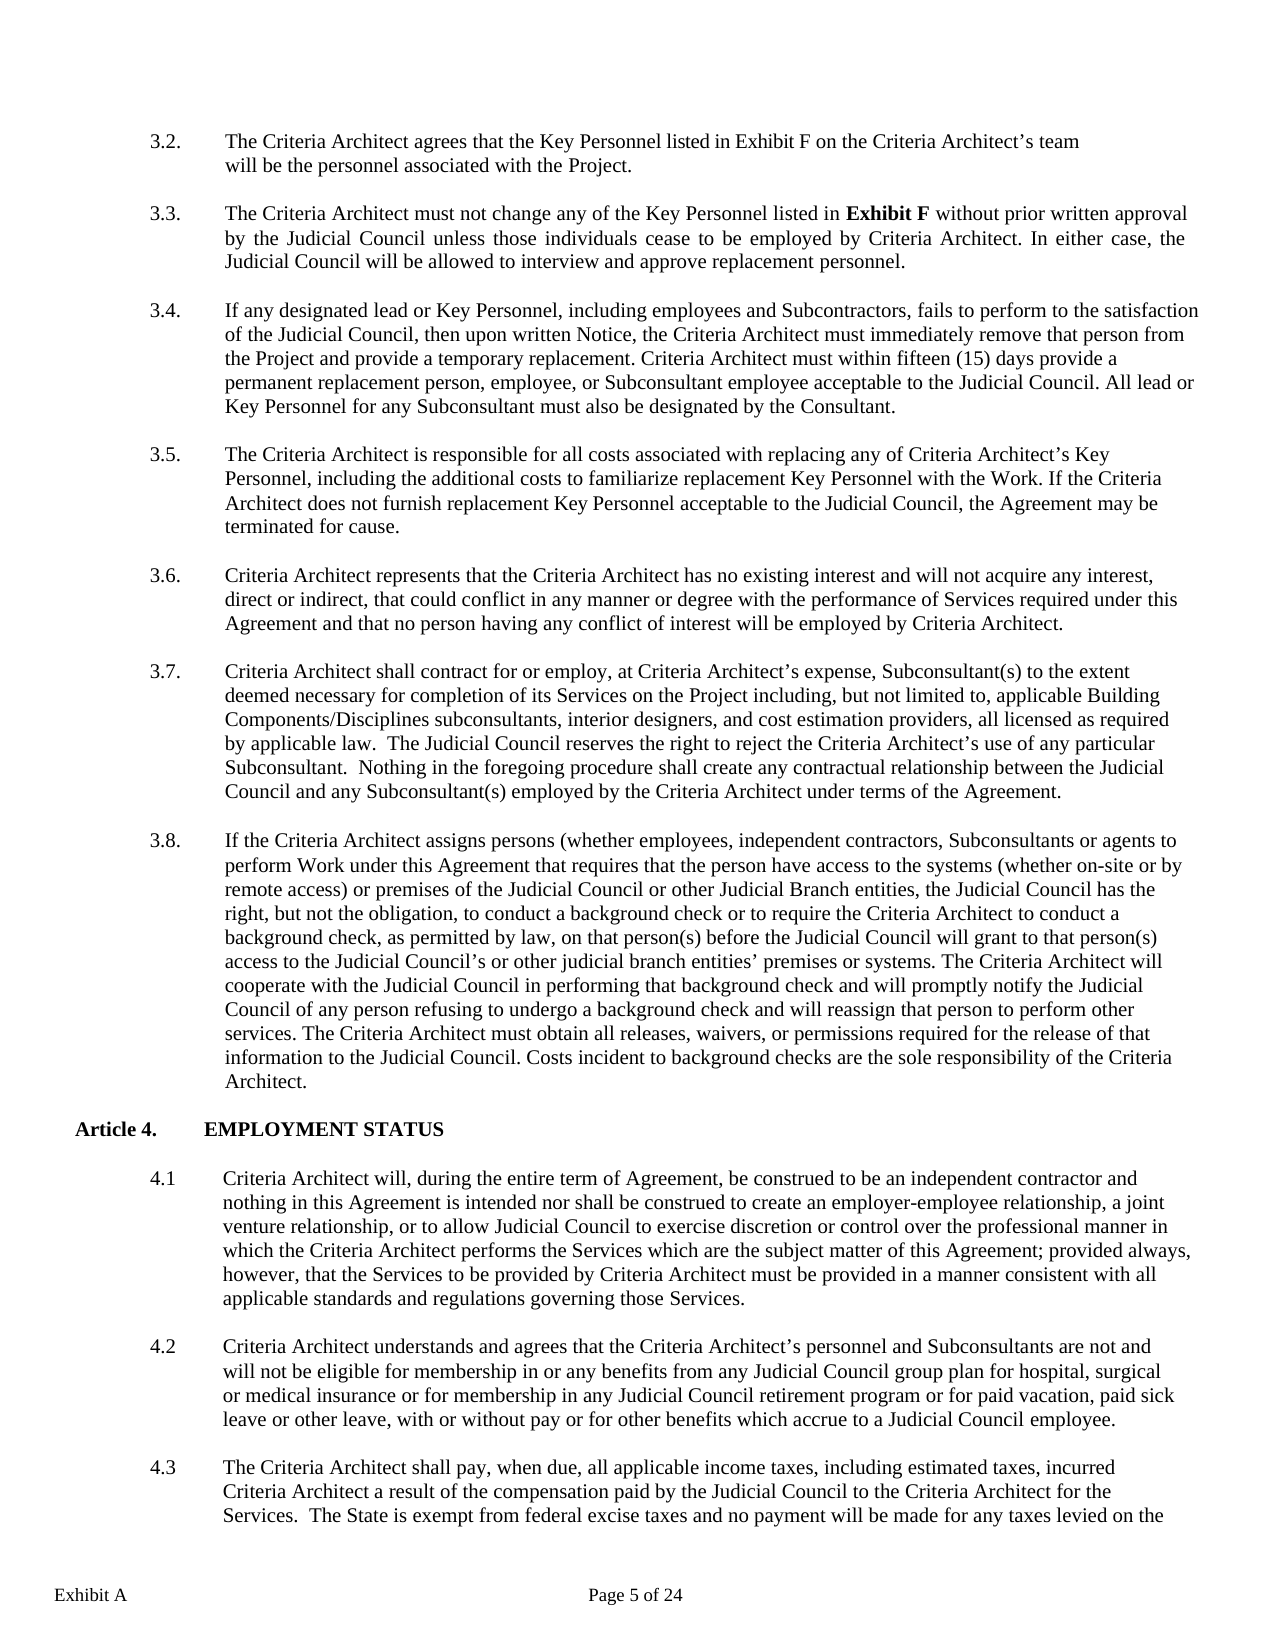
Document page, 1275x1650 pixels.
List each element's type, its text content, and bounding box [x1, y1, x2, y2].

subtitle Article 4. EMPLOYMENT STATUS [75, 1117, 1212, 1141]
list Criteria Architect represents that the Criteria Architect has no existing interest and will not acquire any interest, direct or indirect, that could conflict in any manner or degree with the performance of Services required under this Agreement and that no person having any conflict of interest will be employed by Criteria Architect. [149, 563, 1191, 635]
list The Criteria Architect is responsible for all costs associated with replacing any of Criteria Architect’s Key Personnel, including the additional costs to familiarize replacement Key Personnel with the Work. If the Criteria Architect does not furnish replacement Key Personnel acceptable to the Judicial Council, the Agreement may be terminated for cause. [149, 442, 1196, 538]
list If the Criteria Architect assigns persons (whether employees, independent contractors, Subconsultants or agents to perform Work under this Agreement that requires that the person have access to the systems (whether on-site or by remote access) or premises of the Judicial Council or other Judicial Branch entities, the Judicial Council has the right, but not the obligation, to conduct a background check or to require the Criteria Architect to conduct a background check, as permitted by law, on that person(s) before the Judicial Council will grant to that person(s) access to the Judicial Council’s or other judicial branch entities’ premises or systems. The Criteria Architect will cooperate with the Judicial Council in performing that background check and will promptly notify the Judicial Council of any person refusing to undergo a background check and will reassign that person to perform other services. The Criteria Architect must obtain all releases, waivers, or permissions required for the release of that information to the Judicial Council. Costs incident to background checks are the sole responsibility of the Criteria Architect. [149, 828, 1199, 1093]
list The Criteria Architect must not change any of the Key Personnel listed in Exhibit F without prior written approval by the Judicial Council unless those individuals cease to be employed by Criteria Architect. In either case, the Judicial Council will be allowed to interview and approve replacement personnel. [149, 201, 1188, 273]
text 4.2 Criteria Architect understands and agrees that the Criteria Architect’s personnel and Subconsultants are not and will not be eligible for membership in or any benefits from any Judicial Council group plan for hospital, surgical or medical insurance or for membership in any Judicial Council retirement program or for paid vacation, paid sick leave or other leave, with or without pay or for other benefits which accrue to a Judicial Council employee. [150, 1334, 1178, 1431]
text 4.1 Criteria Architect will, during the entire term of Agreement, be construed to be an independent contractor and nothing in this Agreement is intended nor shall be construed to create an employer-employee relationship, a joint venture relationship, or to allow Judicial Council to exercise discretion or control over the professional manner in which the Criteria Architect performs the Services which are the subject matter of this Agreement; provided always, however, that the Services to be provided by Criteria Architect must be provided in a manner consistent with all applicable standards and regulations governing those Services. [150, 1166, 1198, 1310]
list If any designated lead or Key Personnel, including employees and Subcontractors, fails to perform to the satisfaction of the Judicial Council, then upon written Notice, the Criteria Architect must immediately remove that person from the Project and provide a temporary replacement. Criteria Architect must within fifteen (15) days provide a permanent replacement person, employee, or Subconsultant employee acceptable to the Judicial Council. All lead or Key Personnel for any Subconsultant must also be designated by the Consultant. [149, 298, 1199, 418]
list Criteria Architect shall contract for or employ, at Criteria Architect’s expense, Subconsultant(s) to the extent deemed necessary for completion of its Services on the Project including, but not limited to, applicable Building Components/Disciplines subconsultants, interior designers, and cost estimation providers, all licensed as required by applicable law. The Judicial Council reserves the right to reject the Criteria Architect’s use of any particular Subconsultant. Nothing in the foregoing procedure shall create any contractual relationship between the Judicial Council and any Subconsultant(s) employed by the Criteria Architect under terms of the Agreement. [149, 659, 1191, 803]
list The Criteria Architect agrees that the Key Personnel listed in Exhibit F on the Criteria Architect’s team will be the personnel associated with the Project. [150, 129, 1114, 177]
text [150, 1455, 1178, 1527]
